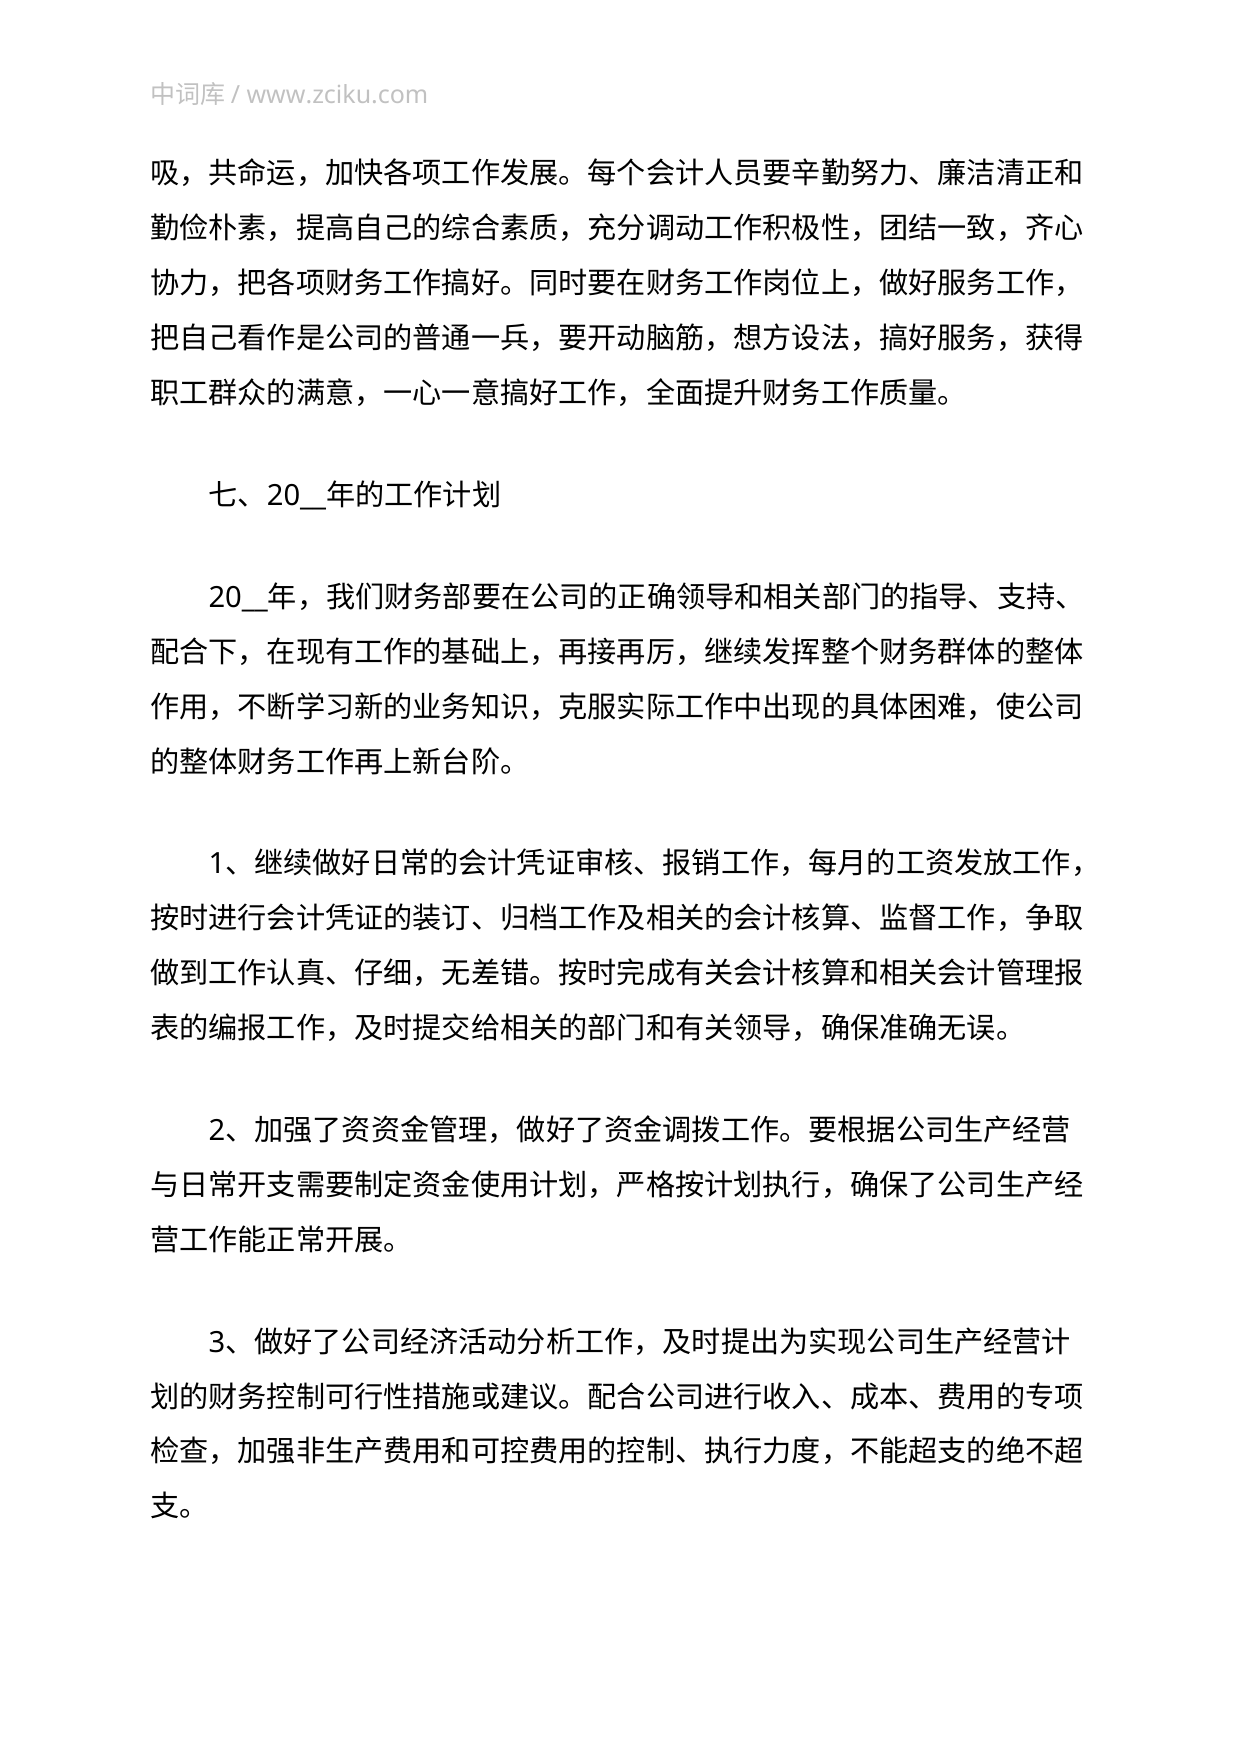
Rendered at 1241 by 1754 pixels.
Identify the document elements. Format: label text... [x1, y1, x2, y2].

text 2、加强了资资金管理，做好了资金调拨工作。要根据公司生产经营与日常开支需要制定资金使用计划，严格按计划执行，确保了公司生产经营工作能正常开展。 [150, 1106, 1090, 1259]
text 1、继续做好日常的会计凭证审核、报销工作，每月的工资发放工作，按时进行会计凭证的装订、归档工作及相关的会计核算、监督工作，争取做到工作认真、仔细，无差错。按时完成有关会计核算和相关会计管理报表的编报工作，及时提交给相关的部门和有关领导，确保准确无误。 [150, 840, 1090, 1047]
text 20__年，我们财务部要在公司的正确领导和相关部门的指导、支持、配合下，在现有工作的基础上，再接再厉，继续发挥整个财务群体的整体作用，不断学习新的业务知识，克服实际工作中出现的具体困难，使公司的整体财务工作再上新台阶。 [150, 573, 1090, 780]
text 3、做好了公司经济活动分析工作，及时提出为实现公司生产经营计划的财务控制可行性措施或建议。配合公司进行收入、成本、费用的专项检查，加强非生产费用和可控费用的控制、执行力度，不能超支的绝不超支。 [150, 1318, 1090, 1525]
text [150, 150, 1090, 412]
text 七、20__年的工作计划 [150, 471, 1090, 514]
